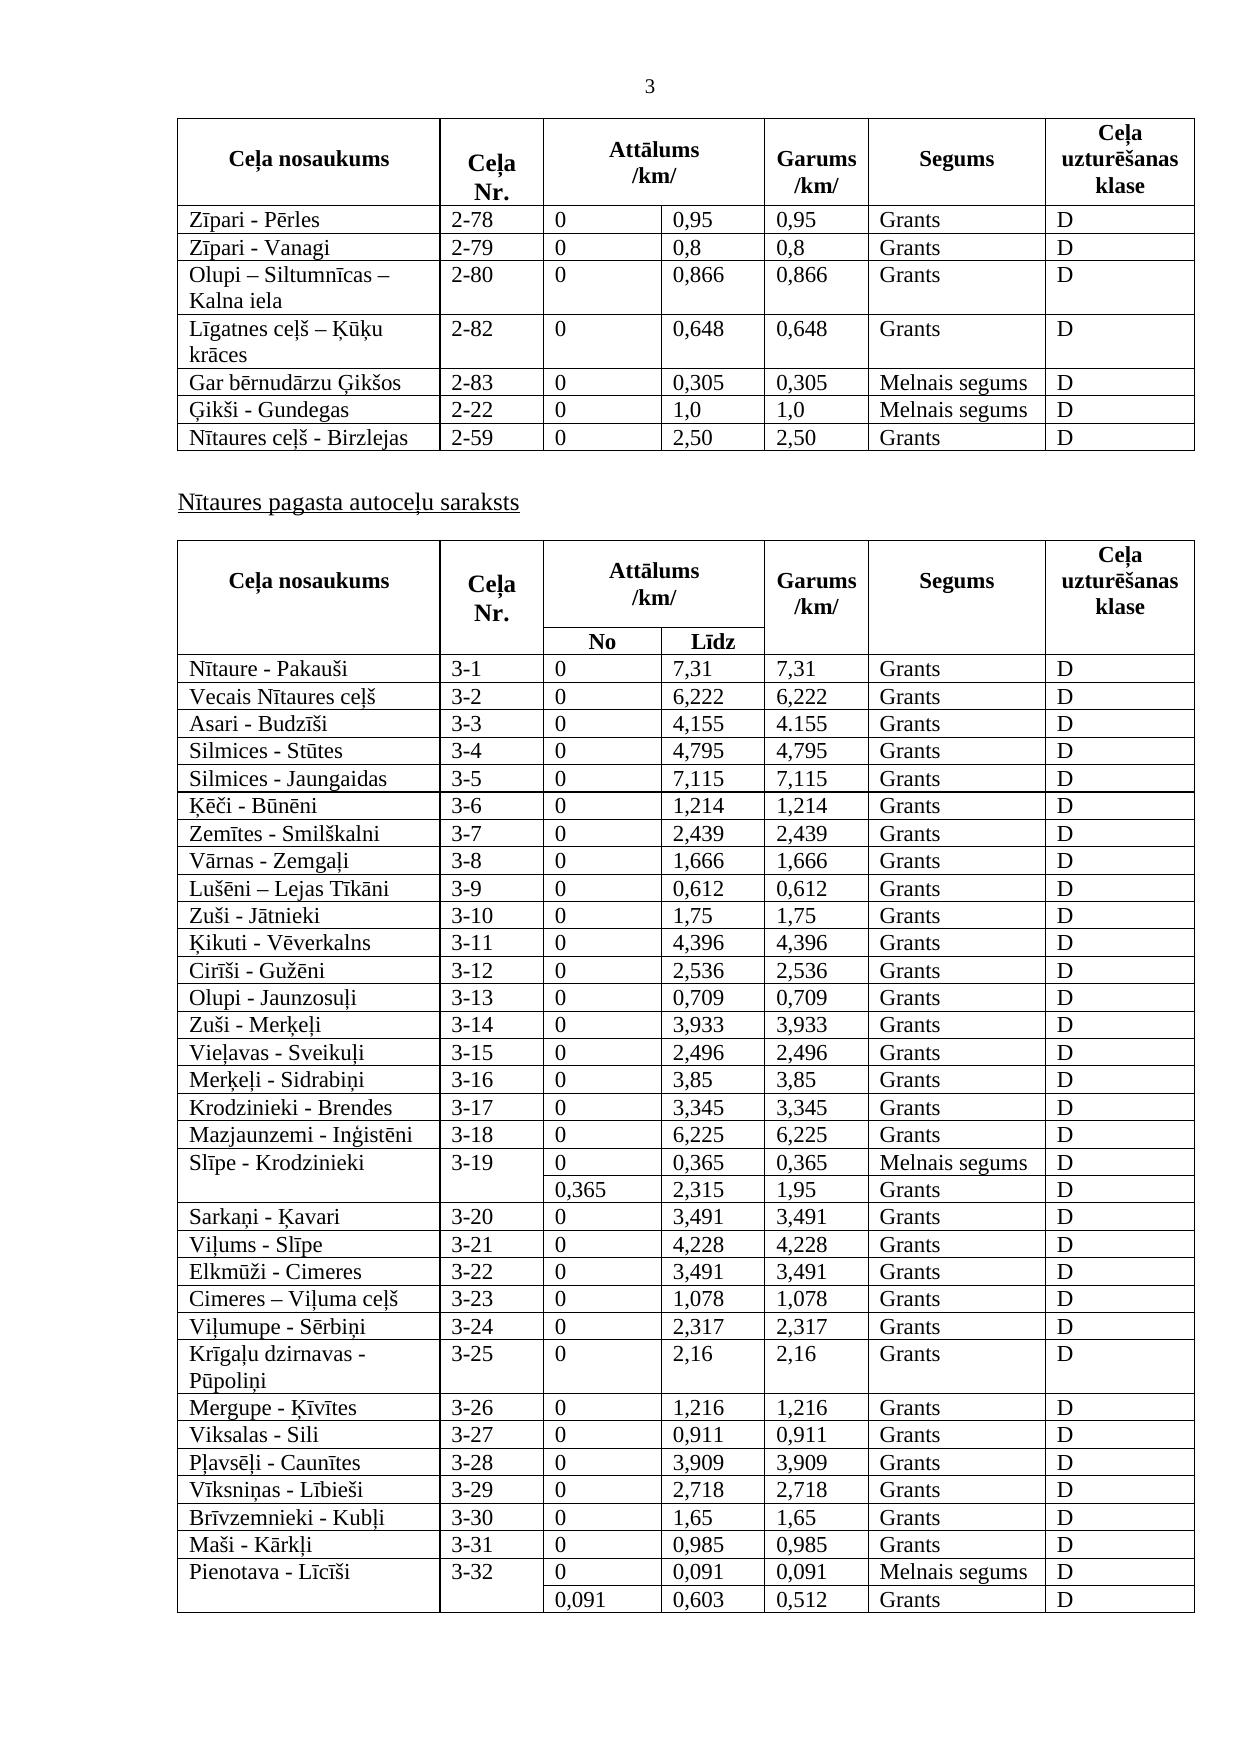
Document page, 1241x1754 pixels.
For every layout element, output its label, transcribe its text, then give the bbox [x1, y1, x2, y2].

table_header Ceļa Nr. [441, 541, 543, 627]
table_cell 3-3 [441, 710, 543, 737]
table_cell D [1046, 847, 1194, 873]
table_cell 3-23 [441, 1286, 543, 1312]
table_cell Grants [869, 655, 1045, 682]
table_cell Vārnas - Zemgaļi [178, 847, 439, 873]
table_cell 6,225 [662, 1121, 764, 1147]
table_cell 0 [544, 984, 661, 1011]
table_cell 1,216 [662, 1394, 764, 1420]
table_cell D [1046, 820, 1194, 846]
table_cell 4,795 [765, 738, 868, 764]
table_cell 1,65 [765, 1504, 868, 1530]
table_cell Grants [869, 1476, 1045, 1503]
table_cell 0 [544, 396, 661, 422]
table_cell 1,75 [765, 902, 868, 928]
table_cell Pļavsēļi - Caunītes [178, 1449, 439, 1475]
table_cell Grants [869, 710, 1045, 737]
table_cell [869, 627, 1045, 654]
table_cell 0 [544, 1421, 661, 1448]
table_cell Lušēni – Lejas Tīkāni [178, 875, 439, 901]
table_cell D [1046, 1531, 1194, 1557]
table_cell D [1046, 1039, 1194, 1065]
table_cell 2-22 [441, 396, 543, 422]
table_cell 3-16 [441, 1066, 543, 1093]
table_cell 0,985 [662, 1531, 764, 1557]
table_cell 3-19 [441, 1149, 543, 1202]
table_cell 3-26 [441, 1394, 543, 1420]
table_cell Grants [869, 1340, 1045, 1393]
table_cell 3-17 [441, 1094, 543, 1120]
table_cell Grants [869, 929, 1045, 956]
table_cell 1,75 [662, 902, 764, 928]
table_cell 0 [544, 655, 661, 682]
table_cell D [1046, 369, 1194, 395]
table_cell D [1046, 261, 1194, 314]
table_cell Grants [869, 957, 1045, 983]
table_cell Cimeres – Viļuma ceļš [178, 1286, 439, 1312]
table_cell 1,214 [765, 793, 868, 819]
table_cell 7,31 [765, 655, 868, 682]
table_cell D [1046, 1449, 1194, 1475]
table_header Attālums /km/ [544, 119, 764, 205]
table_cell 3-25 [441, 1340, 543, 1393]
table_cell Grants [869, 315, 1045, 368]
table_cell 3-27 [441, 1421, 543, 1448]
table_cell Grants [869, 424, 1045, 450]
table_cell D [1046, 396, 1194, 422]
table_cell D [1046, 1258, 1194, 1284]
table_cell Grants [869, 1203, 1045, 1230]
table_cell Elkmūži - Cimeres [178, 1258, 439, 1284]
table_cell 3,491 [662, 1258, 764, 1284]
table_cell Zemītes - Smilškalni [178, 820, 439, 846]
table_cell 7,31 [662, 655, 764, 682]
table_cell D [1046, 1231, 1194, 1257]
table_cell D [1046, 234, 1194, 260]
table_cell 2,718 [765, 1476, 868, 1503]
table_cell Līgatnes ceļš – Ķūķu krāces [178, 315, 439, 368]
table_cell D [1046, 1066, 1194, 1093]
table_cell 3,491 [765, 1203, 868, 1230]
table_cell Grants [869, 793, 1045, 819]
table_cell Grants [869, 1313, 1045, 1339]
table_cell 0 [544, 261, 661, 314]
table_cell D [1046, 1504, 1194, 1530]
table_cell 0,95 [765, 206, 868, 233]
table_cell Krodzinieki - Brendes [178, 1094, 439, 1120]
table_cell D [1046, 875, 1194, 901]
table_cell 3-31 [441, 1531, 543, 1557]
table_cell D [1046, 424, 1194, 450]
table_cell 0,365 [662, 1149, 764, 1175]
table_cell D [1046, 1121, 1194, 1147]
table_cell [765, 627, 868, 654]
table_cell 3-8 [441, 847, 543, 873]
table_cell Mergupe - Ķīvītes [178, 1394, 439, 1420]
table_cell D [1046, 1586, 1194, 1612]
table_cell [1046, 627, 1194, 654]
table_cell D [1046, 315, 1194, 368]
table_cell 2,317 [662, 1313, 764, 1339]
table_cell D [1046, 1340, 1194, 1393]
table_cell Melnais segums [869, 1149, 1045, 1175]
table_cell Zīpari - Pērles [178, 206, 439, 233]
table_cell D [1046, 655, 1194, 682]
table_cell 4,795 [662, 738, 764, 764]
table_cell 0,365 [544, 1176, 661, 1202]
table_cell 0 [544, 875, 661, 901]
table_cell 3-11 [441, 929, 543, 956]
table_cell Grants [869, 1176, 1045, 1202]
table_cell 0 [544, 369, 661, 395]
table_cell D [1046, 710, 1194, 737]
table_cell 3,85 [765, 1066, 868, 1093]
table_cell Slīpe - Krodzinieki [178, 1149, 439, 1202]
table_cell 0 [544, 1012, 661, 1038]
table_cell 0 [544, 1531, 661, 1557]
table_cell 3-9 [441, 875, 543, 901]
table_cell 2-59 [441, 424, 543, 450]
table_cell 1,078 [765, 1286, 868, 1312]
table_cell 3,909 [765, 1449, 868, 1475]
table_cell Grants [869, 1421, 1045, 1448]
table_cell 7,115 [765, 765, 868, 791]
table_cell Līdz [662, 628, 764, 654]
table_cell Grants [869, 1258, 1045, 1284]
table_cell 0 [544, 738, 661, 764]
table_cell Nītaure - Pakauši [178, 655, 439, 682]
table_cell 0,648 [662, 315, 764, 368]
table_cell Melnais segums [869, 369, 1045, 395]
table_cell D [1046, 683, 1194, 709]
table_cell Grants [869, 847, 1045, 873]
table_cell 3-24 [441, 1313, 543, 1339]
table_cell 0,603 [662, 1586, 764, 1612]
table_cell 1,95 [765, 1176, 868, 1202]
table_header Ceļa uzturēšanas klase [1046, 119, 1194, 205]
table_header Ceļa nosaukums [178, 541, 439, 627]
table_cell Grants [869, 1531, 1045, 1557]
table_header Ceļa Nr. [441, 119, 543, 205]
table_cell 2-83 [441, 369, 543, 395]
table_cell 3-6 [441, 793, 543, 819]
table_cell Krīgaļu dzirnavas - Pūpoliņi [178, 1340, 439, 1393]
table_cell 0,091 [544, 1586, 661, 1612]
table_header Ceļa nosaukums [178, 119, 439, 205]
table_cell 1,666 [662, 847, 764, 873]
table_cell 3-28 [441, 1449, 543, 1475]
table_cell 6,222 [765, 683, 868, 709]
table_cell D [1046, 1149, 1194, 1175]
table_cell 2,718 [662, 1476, 764, 1503]
table_cell Ķēči - Būnēni [178, 793, 439, 819]
table_cell 3-30 [441, 1504, 543, 1530]
table_cell Grants [869, 1504, 1045, 1530]
table_cell Pienotava - Līcīši [178, 1559, 439, 1612]
table_cell Grants [869, 1286, 1045, 1312]
table_cell 1,666 [765, 847, 868, 873]
table_cell 7,115 [662, 765, 764, 791]
table_cell Grants [869, 738, 1045, 764]
table_cell 3-7 [441, 820, 543, 846]
table_cell 0 [544, 710, 661, 737]
table_cell 3-29 [441, 1476, 543, 1503]
table_cell Grants [869, 1094, 1045, 1120]
table_cell D [1046, 902, 1194, 928]
table_cell 1,216 [765, 1394, 868, 1420]
table_cell 3,345 [662, 1094, 764, 1120]
table_cell 0,305 [765, 369, 868, 395]
table_cell Sarkaņi - Ķavari [178, 1203, 439, 1230]
table_cell Merķeļi - Sidrabiņi [178, 1066, 439, 1093]
table_cell 0 [544, 1449, 661, 1475]
table_cell 3-21 [441, 1231, 543, 1257]
table_cell 3,345 [765, 1094, 868, 1120]
table_cell 2,50 [662, 424, 764, 450]
table_cell 0,8 [765, 234, 868, 260]
table_header Segums [869, 119, 1045, 205]
table_cell D [1046, 1286, 1194, 1312]
table_cell 2,496 [765, 1039, 868, 1065]
table_cell Grants [869, 206, 1045, 233]
table_cell 0 [544, 1313, 661, 1339]
table_cell Grants [869, 820, 1045, 846]
table_cell D [1046, 1094, 1194, 1120]
table_cell 0 [544, 315, 661, 368]
table_cell 0 [544, 1203, 661, 1230]
table_cell 0 [544, 1286, 661, 1312]
table_cell 6,225 [765, 1121, 868, 1147]
table_cell Grants [869, 1066, 1045, 1093]
table_cell 3-10 [441, 902, 543, 928]
table_cell 0,305 [662, 369, 764, 395]
table_cell 0 [544, 1231, 661, 1257]
table_cell Grants [869, 984, 1045, 1011]
table_cell 3-12 [441, 957, 543, 983]
table_cell 0 [544, 793, 661, 819]
table_cell 0,95 [662, 206, 764, 233]
table_cell 0 [544, 1340, 661, 1393]
table_cell Silmices - Stūtes [178, 738, 439, 764]
table_cell Gar bērnudārzu Ģikšos [178, 369, 439, 395]
table_cell Maši - Kārkļi [178, 1531, 439, 1557]
table_cell Grants [869, 1231, 1045, 1257]
table_cell D [1046, 793, 1194, 819]
table_cell 3-2 [441, 683, 543, 709]
table_cell Nītaures ceļš - Birzlejas [178, 424, 439, 450]
table_cell 0,709 [662, 984, 764, 1011]
table_cell 0 [544, 1094, 661, 1120]
table_cell 0 [544, 929, 661, 956]
table_cell Vieļavas - Sveikuļi [178, 1039, 439, 1065]
table_cell 2-82 [441, 315, 543, 368]
table_cell Grants [869, 1012, 1045, 1038]
table_cell D [1046, 929, 1194, 956]
table_cell 0 [544, 765, 661, 791]
table_cell Grants [869, 1394, 1045, 1420]
table_cell 0,091 [765, 1559, 868, 1585]
table_cell Grants [869, 902, 1045, 928]
table_cell 3,933 [662, 1012, 764, 1038]
table_cell 0 [544, 1504, 661, 1530]
table_cell 0 [544, 1121, 661, 1147]
table_cell Grants [869, 261, 1045, 314]
table_cell 0,866 [765, 261, 868, 314]
table_cell Olupi - Jaunzosuļi [178, 984, 439, 1011]
table_cell Ķikuti - Vēverkalns [178, 929, 439, 956]
table_cell 0,091 [662, 1559, 764, 1585]
table_cell 0,512 [765, 1586, 868, 1612]
table_cell Grants [869, 683, 1045, 709]
table_cell 1,0 [765, 396, 868, 422]
table_cell 4,228 [765, 1231, 868, 1257]
table_header Segums [869, 541, 1045, 627]
table_cell 0,612 [662, 875, 764, 901]
table_cell 2,439 [662, 820, 764, 846]
table_cell D [1046, 1421, 1194, 1448]
table_cell 2-79 [441, 234, 543, 260]
table_cell Silmices - Jaungaidas [178, 765, 439, 791]
table_cell 2,439 [765, 820, 868, 846]
table_cell Ģikši - Gundegas [178, 396, 439, 422]
table_cell Grants [869, 1586, 1045, 1612]
table_cell D [1046, 984, 1194, 1011]
table_cell D [1046, 1203, 1194, 1230]
table_header Attālums /km/ [544, 541, 764, 627]
table_cell Grants [869, 1039, 1045, 1065]
table_cell 0,866 [662, 261, 764, 314]
table_cell 0 [544, 1149, 661, 1175]
table_cell 0 [544, 847, 661, 873]
table_cell 3-13 [441, 984, 543, 1011]
table_cell Mazjaunzemi - Inģistēni [178, 1121, 439, 1147]
table_cell 2,16 [662, 1340, 764, 1393]
table_cell Viļumupe - Sērbiņi [178, 1313, 439, 1339]
table_cell 3-1 [441, 655, 543, 682]
table_cell No [544, 628, 661, 654]
table_cell 1,65 [662, 1504, 764, 1530]
table_cell Olupi – Siltumnīcas – Kalna iela [178, 261, 439, 314]
table_cell D [1046, 765, 1194, 791]
table_cell 3,491 [765, 1258, 868, 1284]
table_cell 3-32 [441, 1559, 543, 1612]
table_cell 1,078 [662, 1286, 764, 1312]
table_cell Zuši - Merķeļi [178, 1012, 439, 1038]
table_cell D [1046, 957, 1194, 983]
table_cell 3-18 [441, 1121, 543, 1147]
table_cell 1,214 [662, 793, 764, 819]
table_cell 4.155 [765, 710, 868, 737]
table_cell 2,315 [662, 1176, 764, 1202]
table_header Ceļa uzturēšanas klase [1046, 541, 1194, 627]
table_cell Brīvzemnieki - Kubļi [178, 1504, 439, 1530]
table_cell 1,0 [662, 396, 764, 422]
table_cell [441, 627, 543, 654]
table_cell Melnais segums [869, 1559, 1045, 1585]
text Nītaures pagasta autoceļu saraksts [177, 487, 1122, 516]
table_cell 0,8 [662, 234, 764, 260]
table_cell 0 [544, 1559, 661, 1585]
table_cell 4,396 [662, 929, 764, 956]
table_cell 0,365 [765, 1149, 868, 1175]
table_cell 0 [544, 1039, 661, 1065]
table_cell 3,909 [662, 1449, 764, 1475]
table_cell Zīpari - Vanagi [178, 234, 439, 260]
table_cell Grants [869, 1449, 1045, 1475]
table_cell 3-4 [441, 738, 543, 764]
table_cell 0,612 [765, 875, 868, 901]
table_cell 0 [544, 1476, 661, 1503]
table_cell D [1046, 1394, 1194, 1420]
table_cell 3,491 [662, 1203, 764, 1230]
table_cell Viksalas - Sili [178, 1421, 439, 1448]
table_cell Grants [869, 234, 1045, 260]
table_cell 2,317 [765, 1313, 868, 1339]
table_cell 0 [544, 424, 661, 450]
table_cell 0 [544, 820, 661, 846]
table_cell 0,911 [765, 1421, 868, 1448]
table_cell 4,396 [765, 929, 868, 956]
table_cell 3-20 [441, 1203, 543, 1230]
table_cell 2-80 [441, 261, 543, 314]
table_cell 2,50 [765, 424, 868, 450]
table_cell D [1046, 1476, 1194, 1503]
table_cell 3,933 [765, 1012, 868, 1038]
table_cell 2,496 [662, 1039, 764, 1065]
table_cell 4,228 [662, 1231, 764, 1257]
table_cell Viļums - Slīpe [178, 1231, 439, 1257]
table_cell 2,536 [662, 957, 764, 983]
table_cell 2,16 [765, 1340, 868, 1393]
table_cell D [1046, 1176, 1194, 1202]
table_cell 6,222 [662, 683, 764, 709]
table_cell 3,85 [662, 1066, 764, 1093]
table_cell 3-5 [441, 765, 543, 791]
table_cell Asari - Budzīši [178, 710, 439, 737]
table_cell 0,985 [765, 1531, 868, 1557]
table_cell Grants [869, 875, 1045, 901]
table_cell 0 [544, 1394, 661, 1420]
table_cell D [1046, 1313, 1194, 1339]
table_cell 0 [544, 683, 661, 709]
table_cell 0 [544, 206, 661, 233]
table_header Garums /km/ [765, 119, 868, 205]
table_cell Vecais Nītaures ceļš [178, 683, 439, 709]
table_cell Vīksniņas - Lībieši [178, 1476, 439, 1503]
table_cell 2,536 [765, 957, 868, 983]
table_cell [178, 627, 439, 654]
table_cell 0 [544, 957, 661, 983]
table_cell 3-22 [441, 1258, 543, 1284]
table_cell 0 [544, 1066, 661, 1093]
table_header Garums /km/ [765, 541, 868, 627]
table_cell 3-15 [441, 1039, 543, 1065]
table_cell 4,155 [662, 710, 764, 737]
table_cell 0,911 [662, 1421, 764, 1448]
table_cell Melnais segums [869, 396, 1045, 422]
table_cell Grants [869, 765, 1045, 791]
table_cell 0,648 [765, 315, 868, 368]
table_cell 2-78 [441, 206, 543, 233]
table_cell 3-14 [441, 1012, 543, 1038]
table_cell D [1046, 738, 1194, 764]
table_cell D [1046, 1012, 1194, 1038]
table_cell Grants [869, 1121, 1045, 1147]
table_cell D [1046, 1559, 1194, 1585]
table_cell 0,709 [765, 984, 868, 1011]
table_cell D [1046, 206, 1194, 233]
table_cell Zuši - Jātnieki [178, 902, 439, 928]
table_cell 0 [544, 234, 661, 260]
table_cell 0 [544, 1258, 661, 1284]
table_cell Cirīši - Gužēni [178, 957, 439, 983]
table_cell 0 [544, 902, 661, 928]
